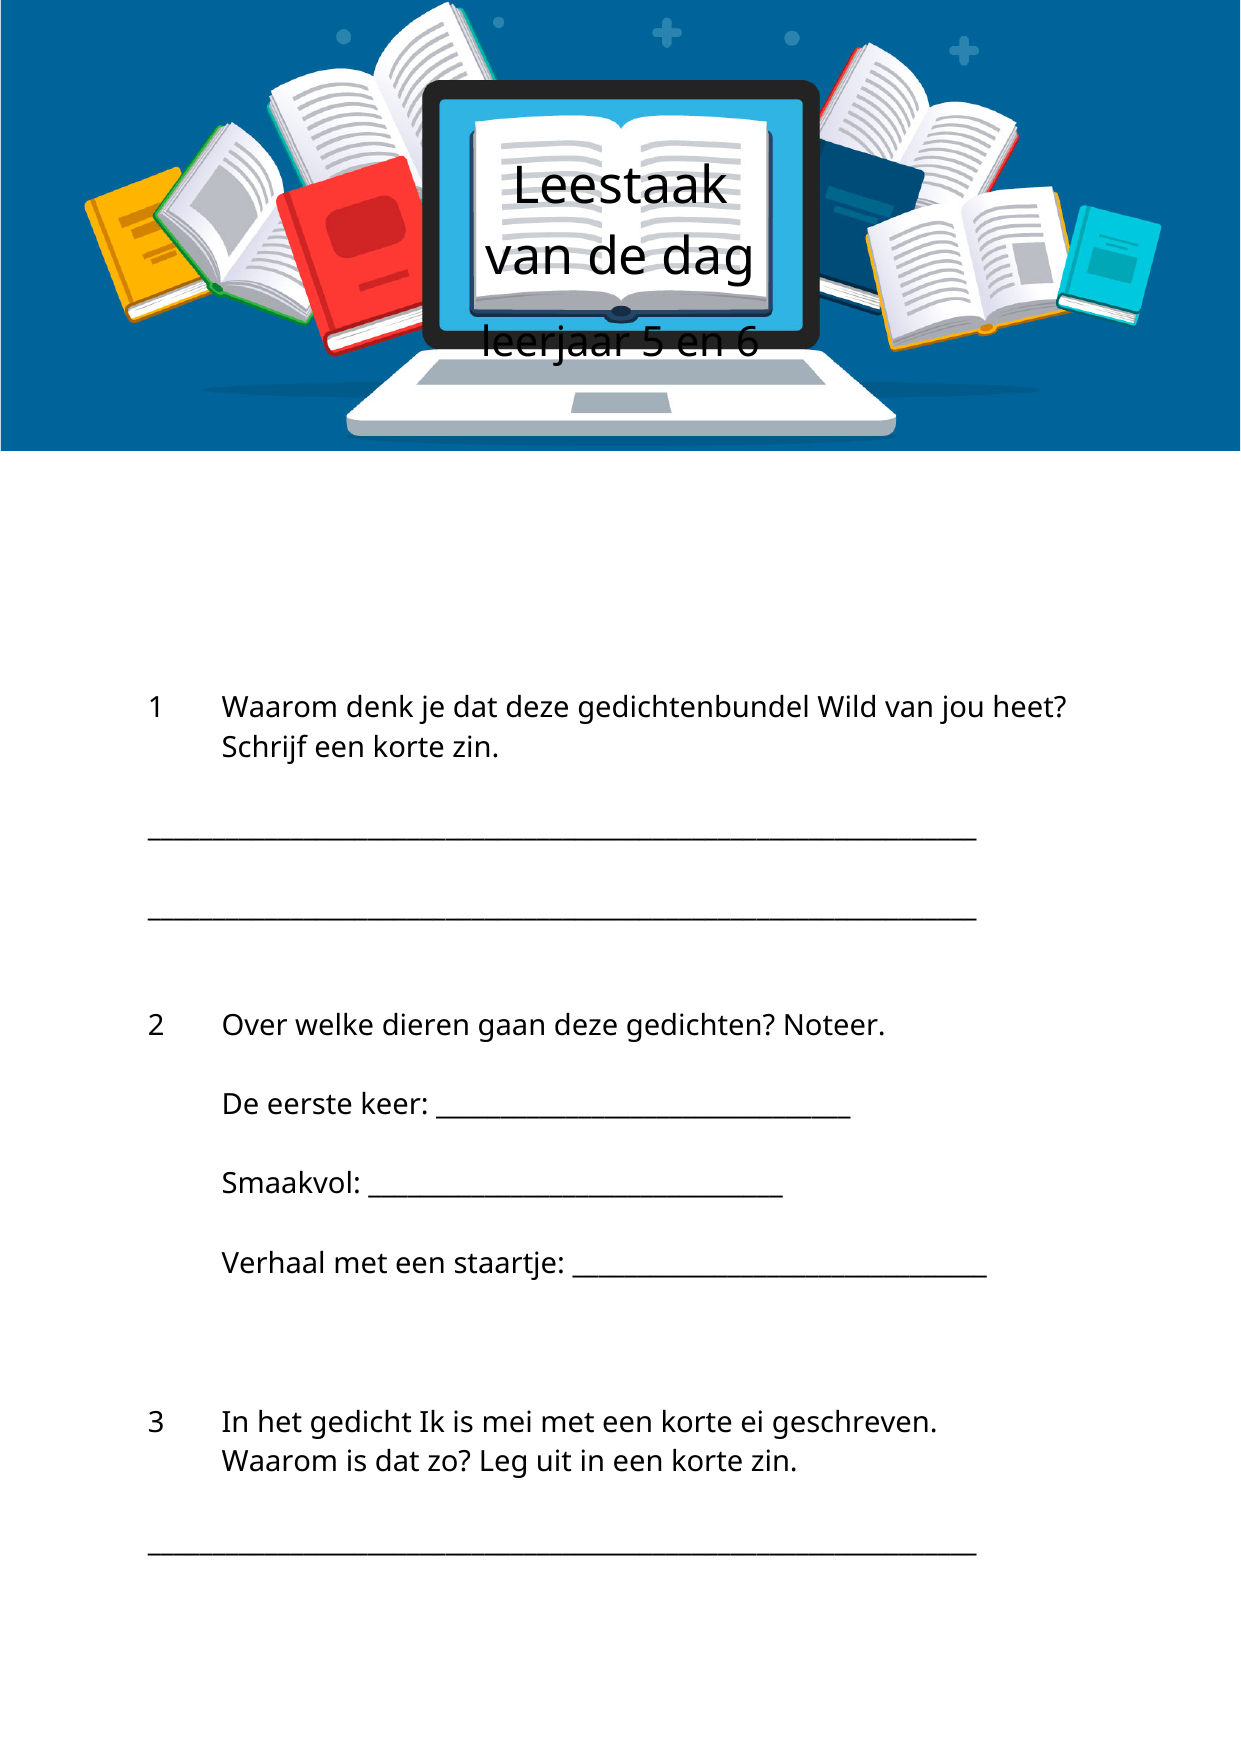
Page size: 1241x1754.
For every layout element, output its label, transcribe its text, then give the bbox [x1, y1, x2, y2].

picture [346, 369, 897, 435]
text Leestaak [148, 148, 1093, 218]
text leerjaar 5 en 6 [148, 312, 1093, 369]
text Verhaal met een staartje: ________________________________ [148, 1242, 1093, 1282]
text Waarom is dat zo? Leg uit in een korte zin. [148, 1441, 1093, 1480]
text De eerste keer: ________________________________ [148, 1083, 1093, 1123]
text 3 In het gedicht Ik is mei met een korte ei geschreven. [148, 1401, 1093, 1441]
text van de dag [148, 218, 1093, 289]
picture [232, 388, 242, 394]
text 2 Over welke dieren gaan deze gedichten? Noteer. [148, 1004, 1093, 1044]
text Smaakvol: ________________________________ [148, 1163, 1093, 1202]
text 1 Waarom denk je dat deze gedichtenbundel Wild van jou heet? [148, 686, 1093, 726]
text ________________________________________________________________ [148, 885, 1093, 924]
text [148, 1520, 1093, 1559]
text ________________________________________________________________ [148, 806, 1093, 845]
text Schrijf een korte zin. [148, 726, 1093, 766]
picture [994, 388, 1010, 394]
picture [7, 0, 1241, 451]
